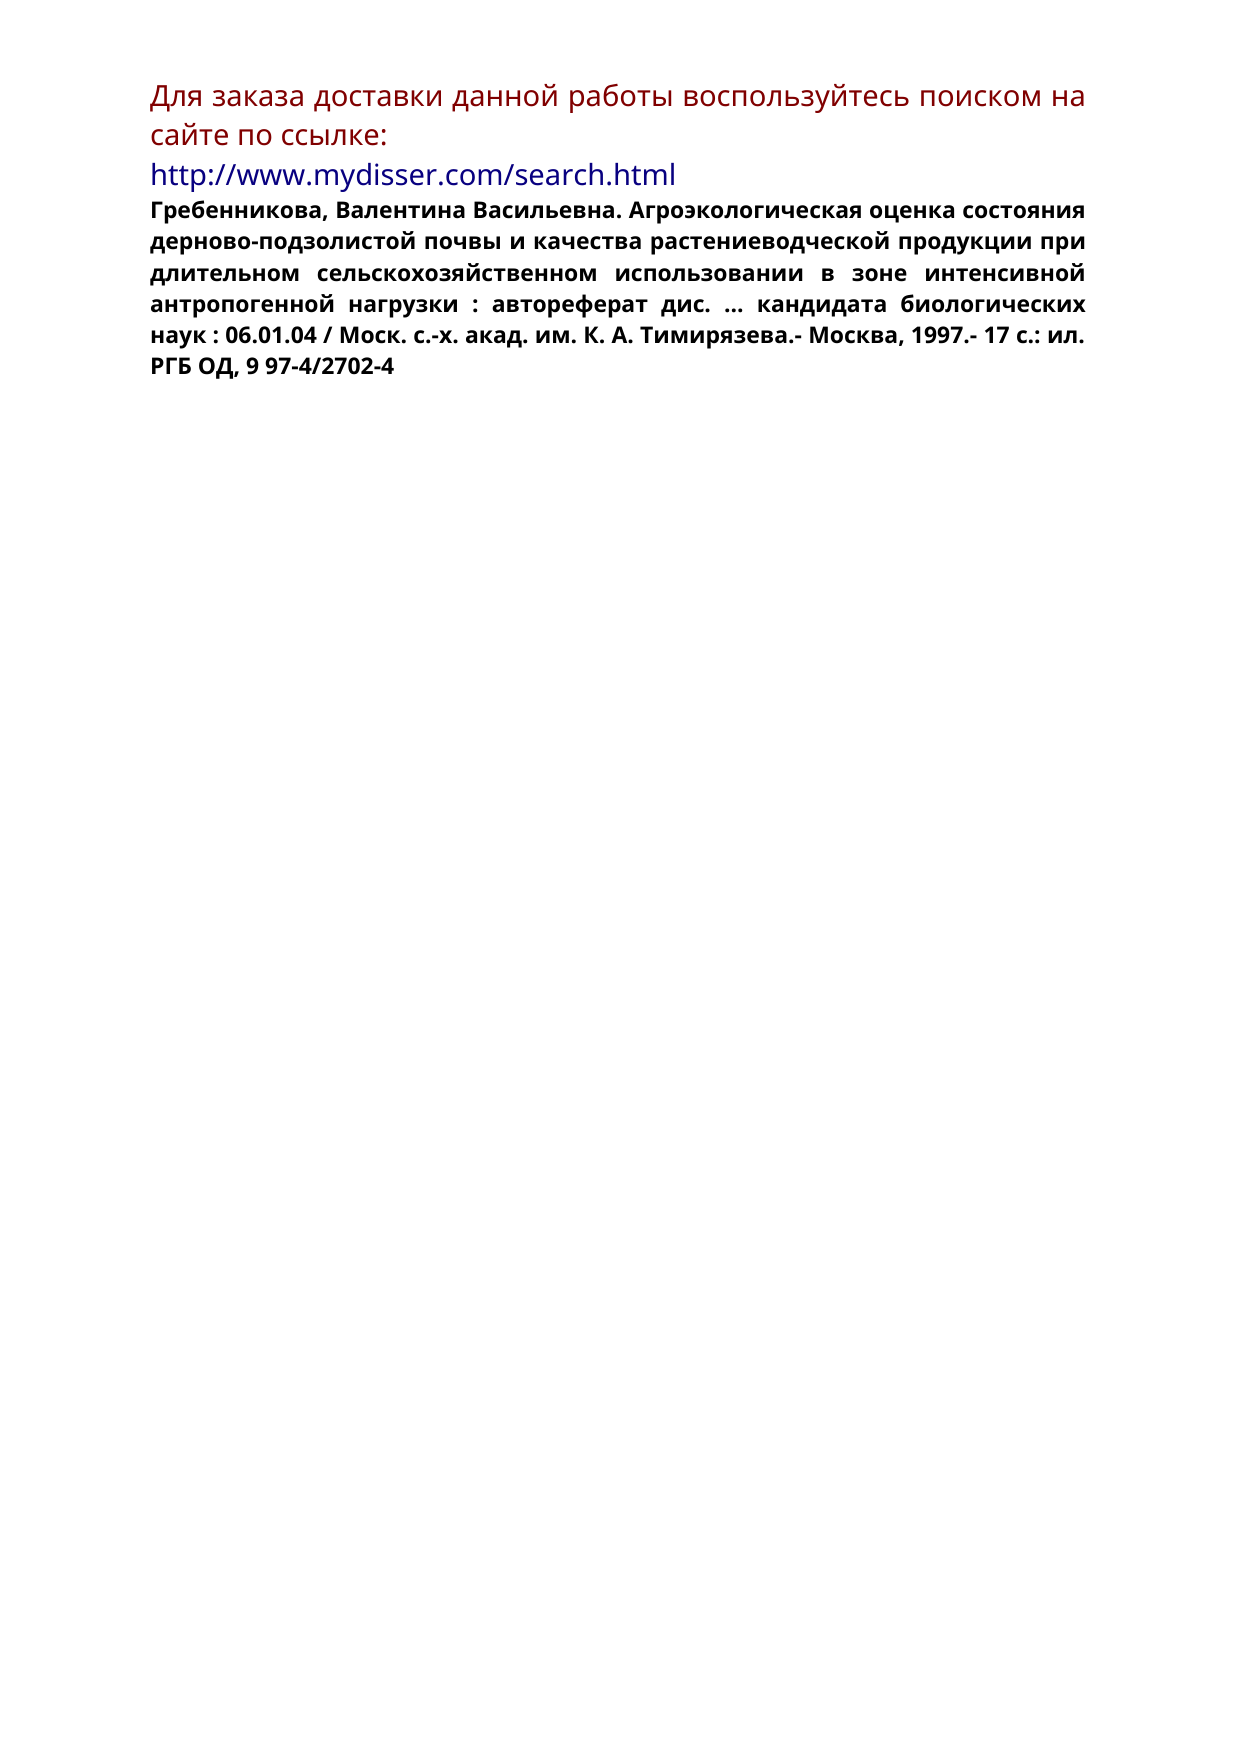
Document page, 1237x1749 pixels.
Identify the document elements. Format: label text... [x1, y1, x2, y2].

text Гребенникова, Валентина Васильевна. Агроэкологическая оценка состояния дерново-подзолистой почвы и качества растениеводческой продукции при длительном сельскохозяйственном использовании в зоне интенсивной антропогенной нагрузки : автореферат дис. ... кандидата биологических наук : 06.01.04 / Моск. с.-х. акад. им. К. А. Тимирязева.- Москва, 1997.- 17 с.: ил. РГБ ОД, 9 97-4/2702-4 [150, 194, 1086, 382]
